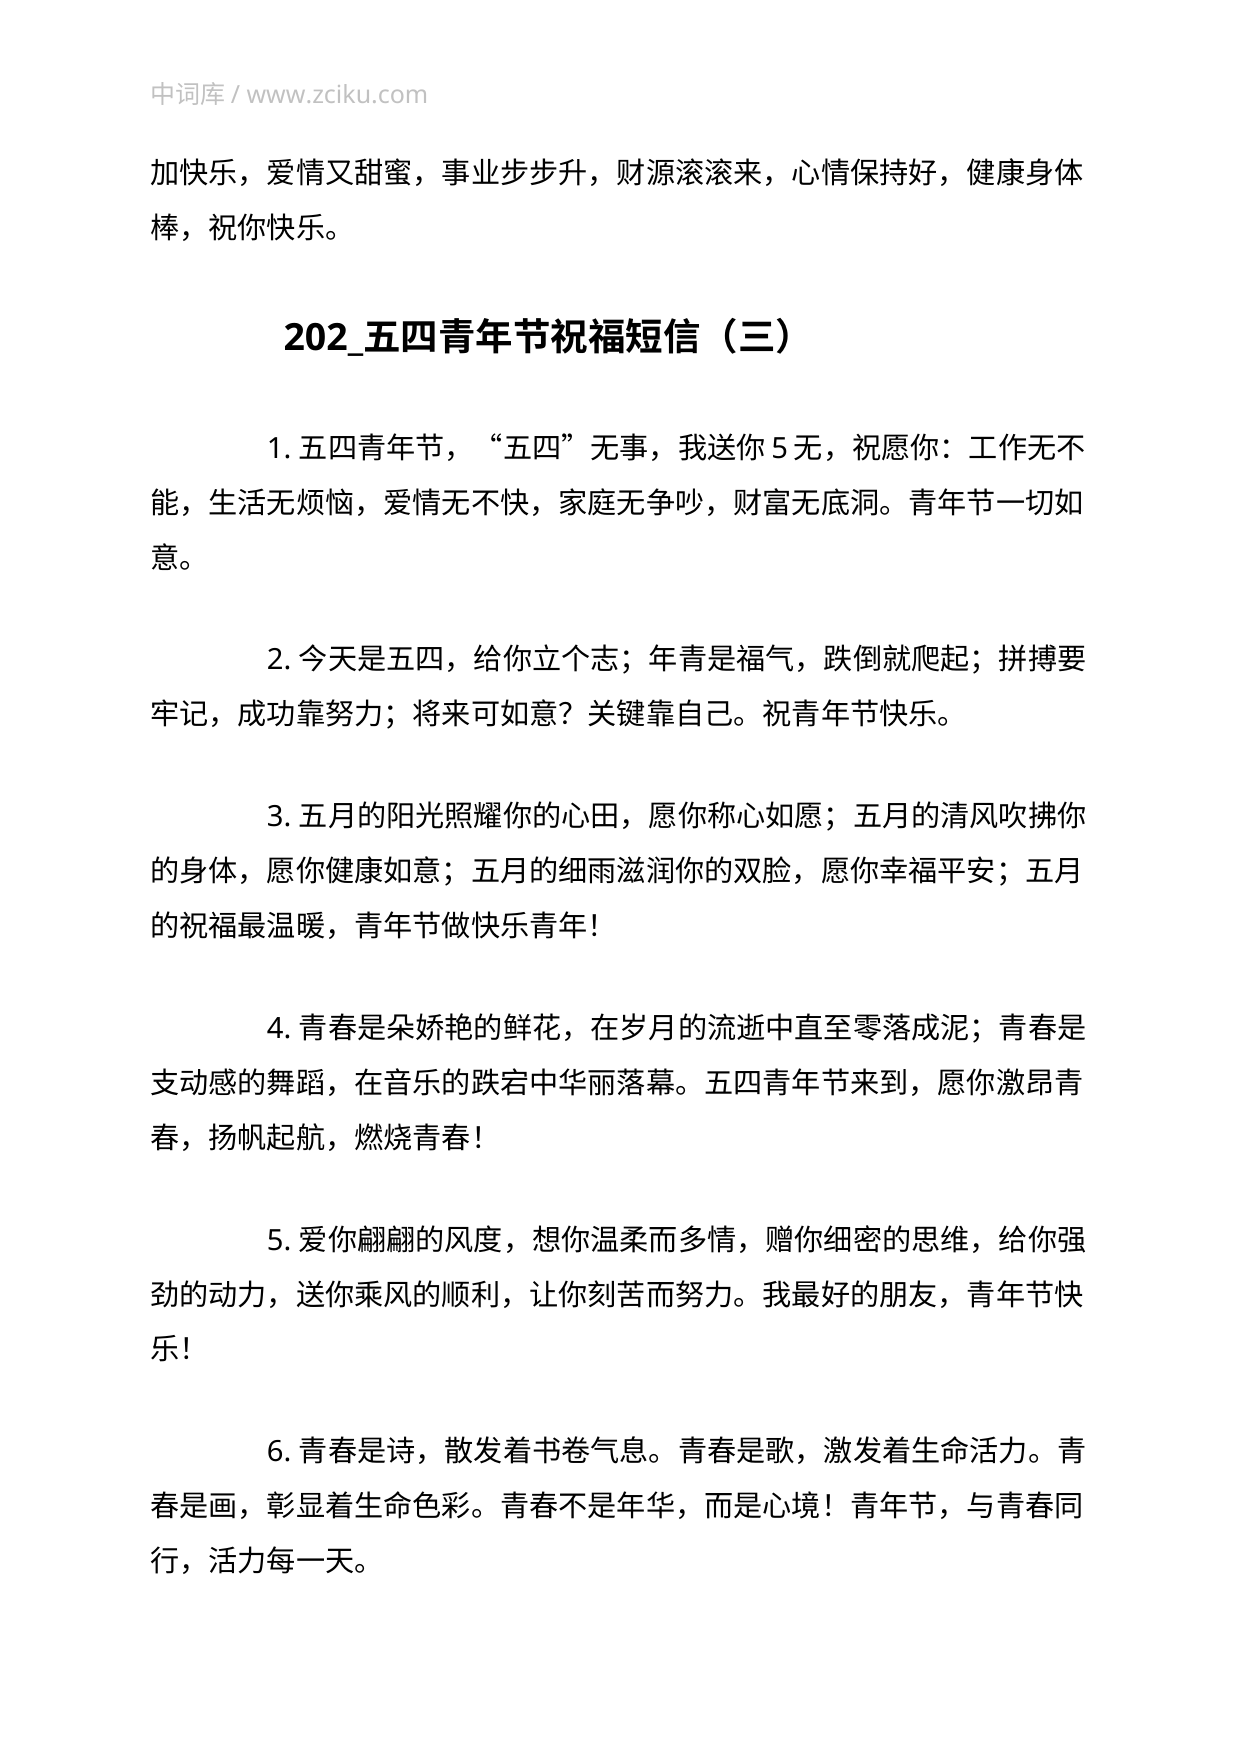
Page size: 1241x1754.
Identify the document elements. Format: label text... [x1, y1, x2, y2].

text 1. 五四青年节，“五四”无事，我送你5无，祝愿你：工作无不能，生活无烦恼，爱情无不快，家庭无争吵，财富无底洞。青年节一切如意。 [150, 424, 1090, 576]
text 5. 爱你翩翩的风度，想你温柔而多情，赠你细密的思维，给你强劲的动力，送你乘风的顺利，让你刻苦而努力。我最好的朋友，青年节快乐！ [150, 1216, 1090, 1368]
text 2. 今天是五四，给你立个志；年青是福气，跌倒就爬起；拼搏要牢记，成功靠努力；将来可如意？关键靠自己。祝青年节快乐。 [150, 636, 1090, 733]
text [150, 150, 1090, 247]
text 6. 青春是诗，散发着书卷气息。青春是歌，激发着生命活力。青春是画，彰显着生命色彩。青春不是年华，而是心境！青年节，与青春同行，活力每一天。 [150, 1428, 1090, 1580]
text 202_五四青年节祝福短信（三） [150, 307, 1090, 361]
text 4. 青春是朵娇艳的鲜花，在岁月的流逝中直至零落成泥；青春是支动感的舞蹈，在音乐的跌宕中华丽落幕。五四青年节来到，愿你激昂青春，扬帆起航，燃烧青春！ [150, 1004, 1090, 1157]
text 3. 五月的阳光照耀你的心田，愿你称心如愿；五月的清风吹拂你的身体，愿你健康如意；五月的细雨滋润你的双脸，愿你幸福平安；五月的祝福最温暖，青年节做快乐青年！ [150, 793, 1090, 945]
